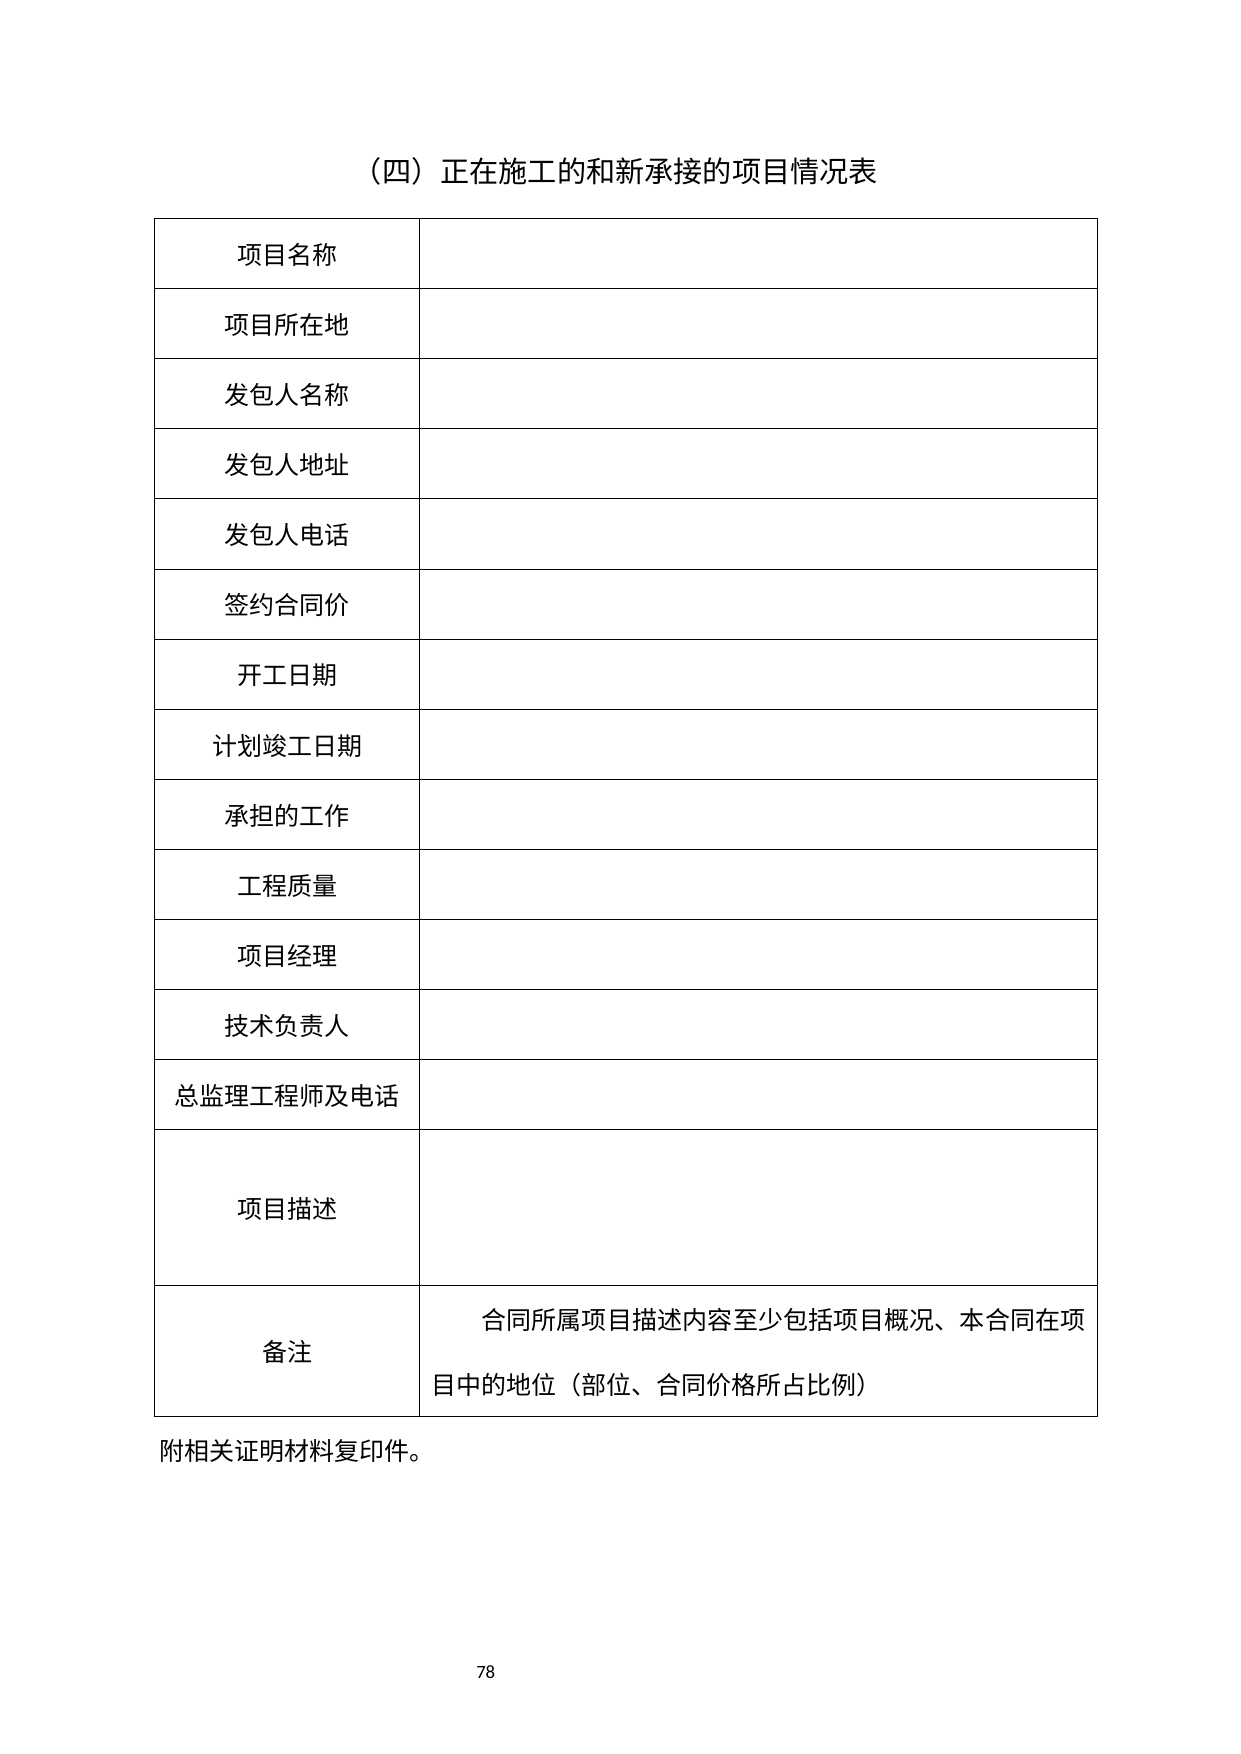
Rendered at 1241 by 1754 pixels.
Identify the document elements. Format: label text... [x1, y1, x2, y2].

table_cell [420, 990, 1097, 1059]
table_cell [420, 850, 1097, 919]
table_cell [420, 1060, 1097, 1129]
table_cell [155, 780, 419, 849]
subtitle （四）正在施工的和新承接的项目情况表 [159, 137, 1071, 202]
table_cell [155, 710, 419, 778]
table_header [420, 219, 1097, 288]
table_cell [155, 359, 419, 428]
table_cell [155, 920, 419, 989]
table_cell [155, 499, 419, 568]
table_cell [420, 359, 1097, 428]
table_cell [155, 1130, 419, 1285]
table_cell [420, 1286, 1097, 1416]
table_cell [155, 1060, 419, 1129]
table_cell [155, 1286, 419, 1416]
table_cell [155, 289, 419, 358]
text 附相关证明材料复印件。 [159, 1417, 1093, 1482]
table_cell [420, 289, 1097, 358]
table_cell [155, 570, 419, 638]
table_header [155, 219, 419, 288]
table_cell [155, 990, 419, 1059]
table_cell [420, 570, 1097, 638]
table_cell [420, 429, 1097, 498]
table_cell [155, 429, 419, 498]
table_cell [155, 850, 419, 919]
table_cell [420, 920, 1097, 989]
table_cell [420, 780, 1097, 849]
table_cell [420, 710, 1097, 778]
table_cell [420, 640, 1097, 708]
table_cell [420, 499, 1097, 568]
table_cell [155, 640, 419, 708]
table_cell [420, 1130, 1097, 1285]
